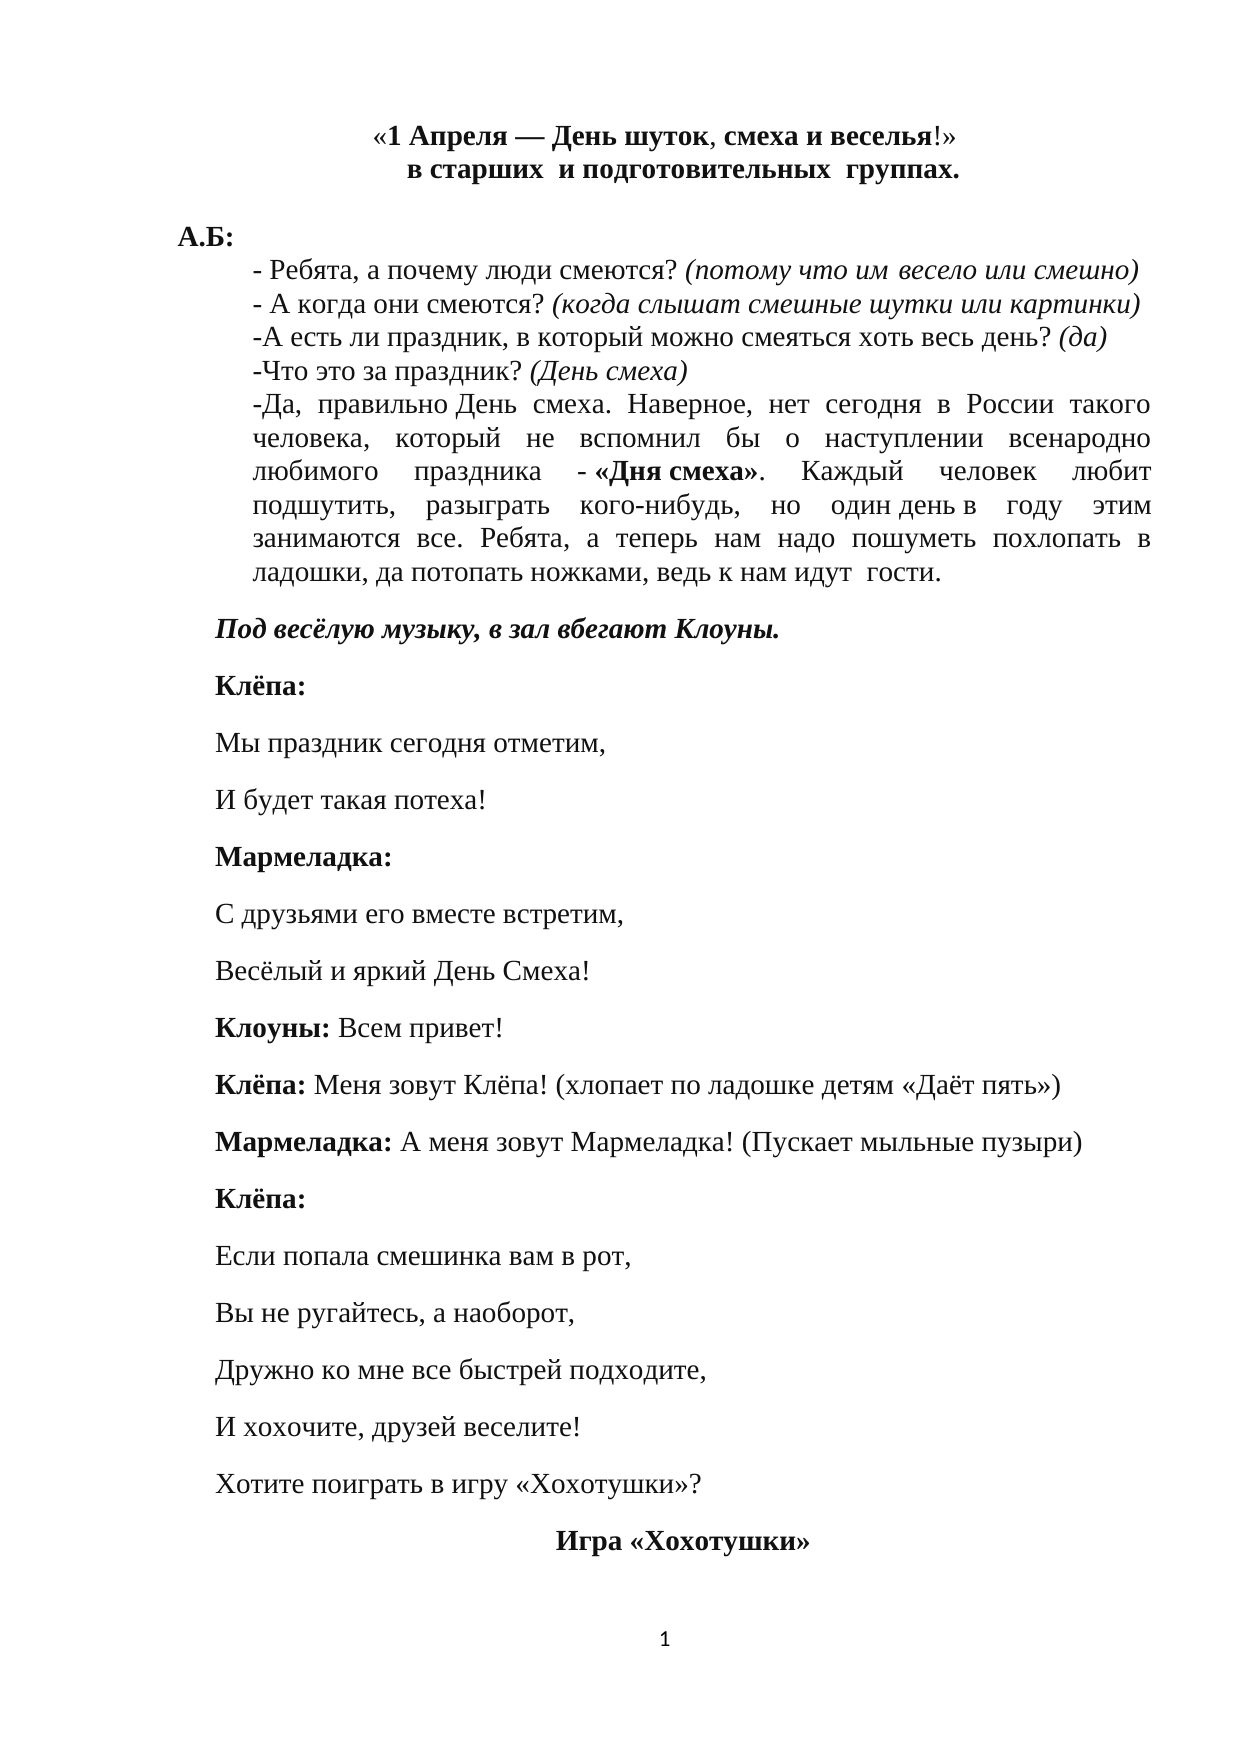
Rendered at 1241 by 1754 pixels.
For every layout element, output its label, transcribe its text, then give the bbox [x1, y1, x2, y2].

text Клёпа: Меня зовут Клёпа! (хлопает по ладошке детям «Даёт пять») [177, 1067, 1152, 1101]
text в старших и подготовительных группах. [177, 152, 1152, 185]
list - Ребята, а почему люди смеются? (потому что им весело или смешно) [252, 252, 1152, 286]
list -Что это за праздник? (День смеха) [252, 353, 1152, 386]
text Весёлый и яркий День Смеха! [177, 953, 1152, 987]
text И хохочите, друзей веселите! [177, 1409, 1152, 1442]
text «1 Апреля — День шуток, смеха и веселья!» [177, 118, 1152, 152]
text С друзьями его вместе встретим, [177, 896, 1152, 929]
text Клоуны: Всем привет! [177, 1010, 1152, 1043]
text Игра «Хохотушки» [177, 1523, 1152, 1556]
text А.Б: [177, 219, 1152, 252]
text Клёпа: [177, 1181, 1152, 1214]
text Хотите поиграть в игру «Хохотушки»? [177, 1466, 1152, 1499]
text Дружно ко мне все быстрей подходите, [177, 1352, 1152, 1385]
list -Да, правильно День смеха. Наверное, нет сегодня в России такого человека, который не вспомнил бы о наступлении всенародно любимого праздника - «Дня смеха». Каждый человек любит подшутить, разыграть кого-нибудь, но один день в году этим занимаются все. Ребята, а теперь нам надо пошуметь похлопать в ладошки, да потопать ножками, ведь к нам идут гости. [252, 386, 1152, 588]
text И будет такая потеха! [177, 782, 1152, 816]
text Мармеладка: А меня зовут Мармеладка! (Пускает мыльные пузыри) [177, 1124, 1152, 1157]
text Если попала смешинка вам в рот, [177, 1238, 1152, 1271]
text Вы не ругайтесь, а наоборот, [177, 1295, 1152, 1328]
text Клёпа: [177, 668, 1152, 702]
list - А когда они смеются? (когда слышат смешные шутки или картинки) [252, 286, 1152, 319]
list -А есть ли праздник, в который можно смеяться хоть весь день? (да) [252, 319, 1152, 353]
text Мармеладка: [177, 839, 1152, 873]
text Мы праздник сегодня отметим, [177, 725, 1152, 759]
text Под весёлую музыку, в зал вбегают Клоуны. [177, 611, 1152, 645]
